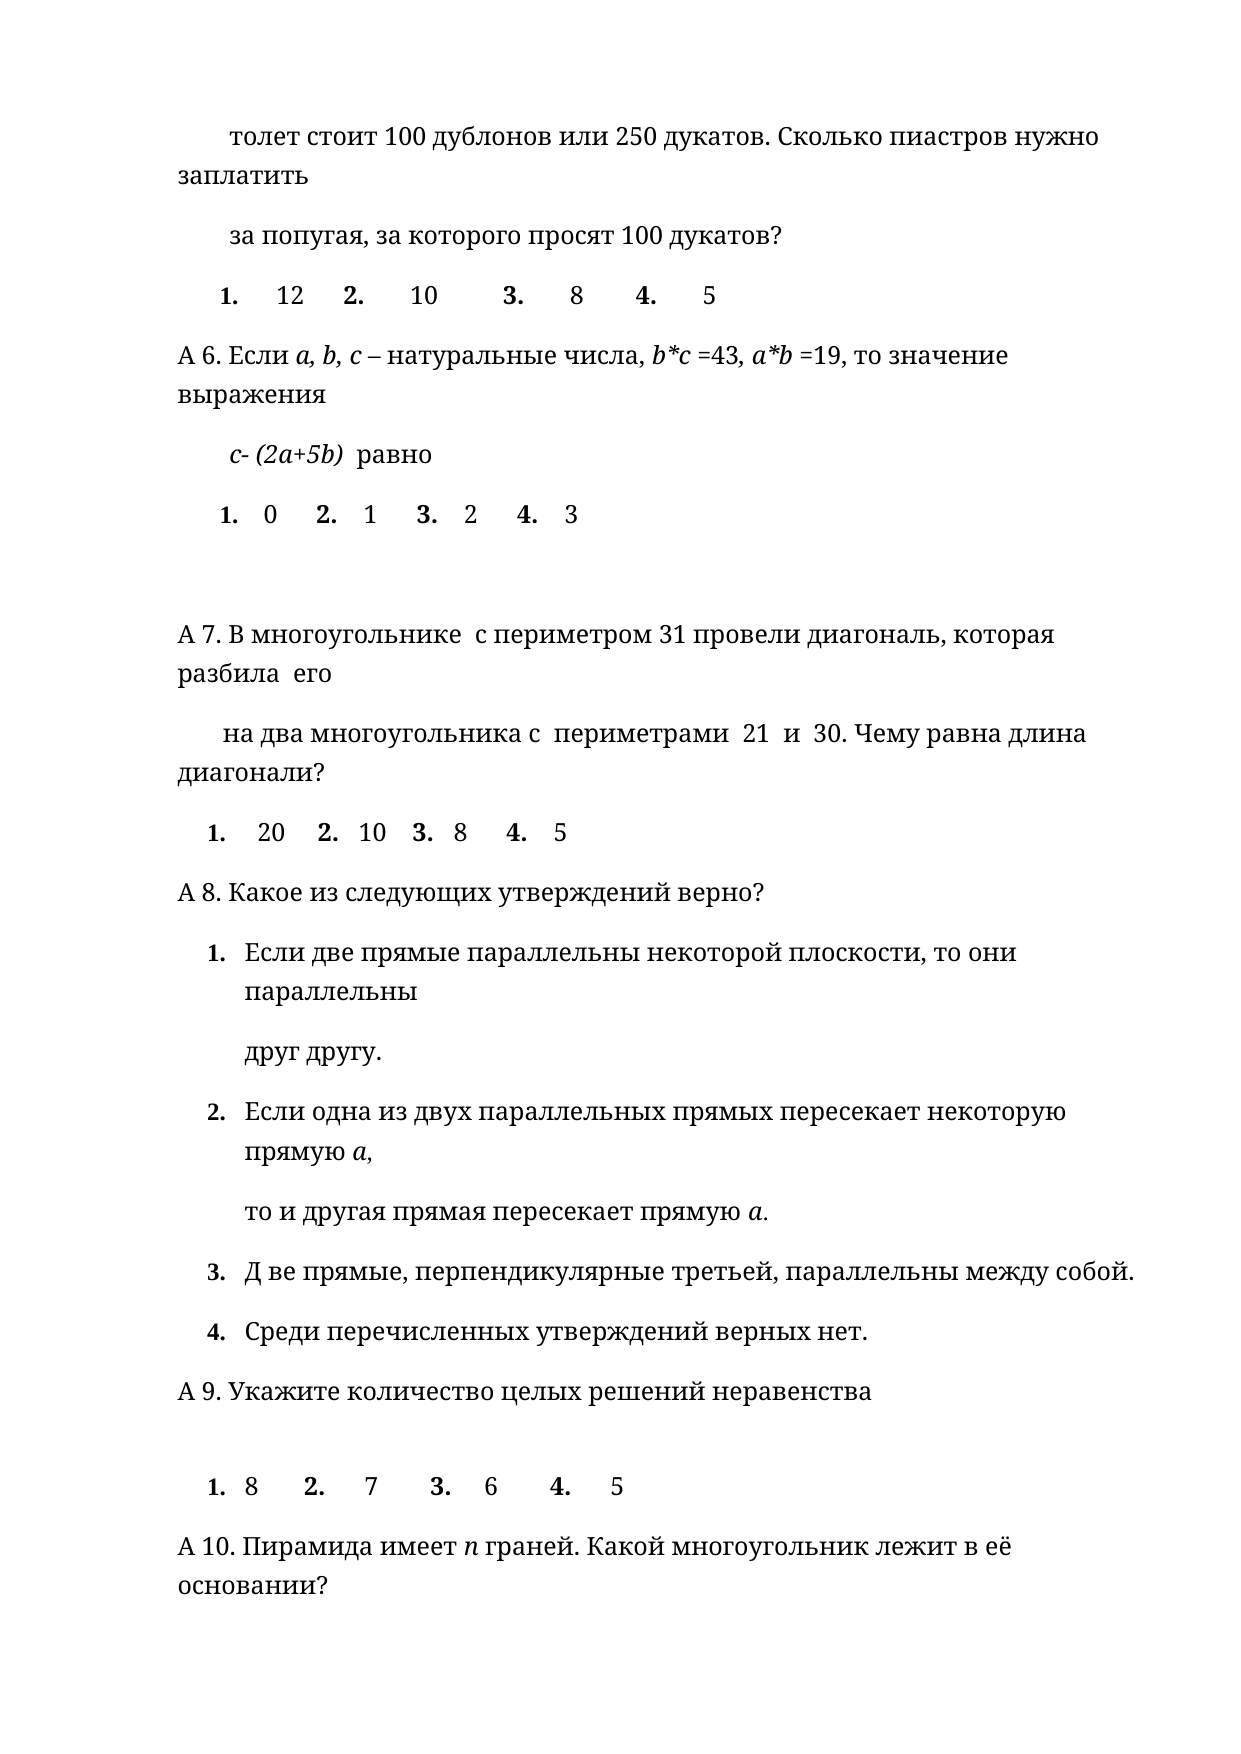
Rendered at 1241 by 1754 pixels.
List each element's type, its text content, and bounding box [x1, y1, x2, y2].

text А 8. Какое из следующих утверждений верно? [177, 875, 1152, 909]
text толет стоит 100 дублонов или 250 дукатов. Сколько пиастров нужно заплатить [177, 118, 1152, 191]
list 8 2. 7 3. 6 4. 5 [207, 1469, 1152, 1503]
list 20 2. 10 3. 8 4. 5 [207, 815, 1152, 849]
list Если две прямые параллельны некоторой плоскости, то они параллельны [207, 935, 1152, 1008]
list Д ве прямые, перпендикулярные третьей, параллельны между собой. [207, 1253, 1152, 1287]
text А 10. Пирамида имеет п граней. Какой многоугольник лежит в её основании? [177, 1529, 1152, 1602]
text c- (2a+5b) равно [177, 436, 1152, 471]
text А 9. Укажите количество целых решений неравенства [177, 1373, 1152, 1443]
list Если одна из двух параллельных прямых пересекает некоторую прямую а, [207, 1094, 1152, 1167]
list Среди перечисленных утверждений верных нет. [207, 1313, 1152, 1347]
text А 7. В многоугольнике с периметром 31 провели диагональ, которая разбила его [177, 616, 1152, 690]
text на два многоугольника с периметрами 21 и 30. Чему равна длина диагонали? [177, 716, 1152, 789]
list друг другу. [244, 1034, 1152, 1068]
text за попугая, за которого просят 100 дукатов? [177, 217, 1152, 251]
text А 6. Если a, b, c – натуральные числа, b*c =43, a*b =19, то значение выражения [177, 337, 1152, 411]
list то и другая прямая пересекает прямую а. [244, 1193, 1152, 1227]
list 12 2. 10 3. 8 4. 5 [219, 277, 1152, 311]
list 0 2. 1 3. 2 4. 3 [219, 496, 1152, 531]
